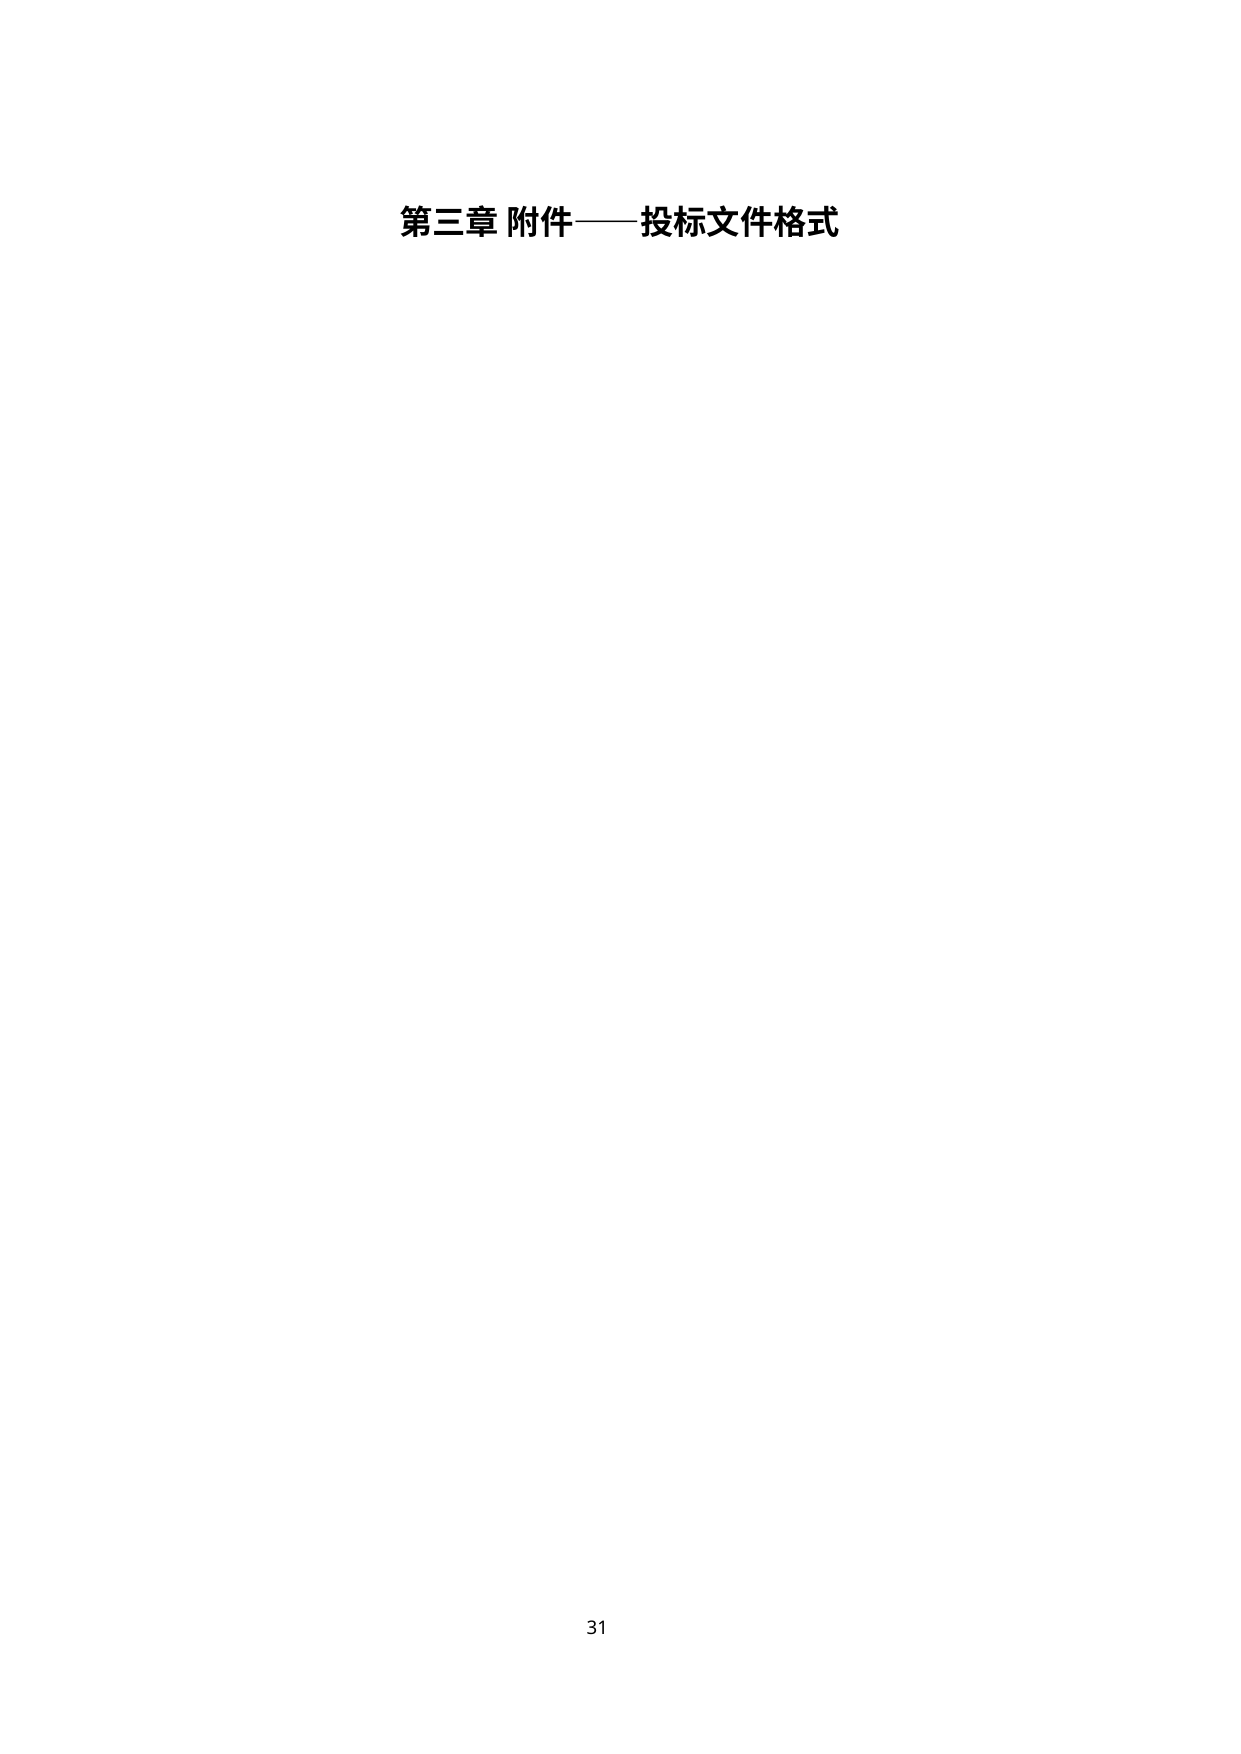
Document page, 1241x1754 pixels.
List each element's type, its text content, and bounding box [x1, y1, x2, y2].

subtitle 第三章 附件——投标文件格式 [131, 196, 1063, 244]
